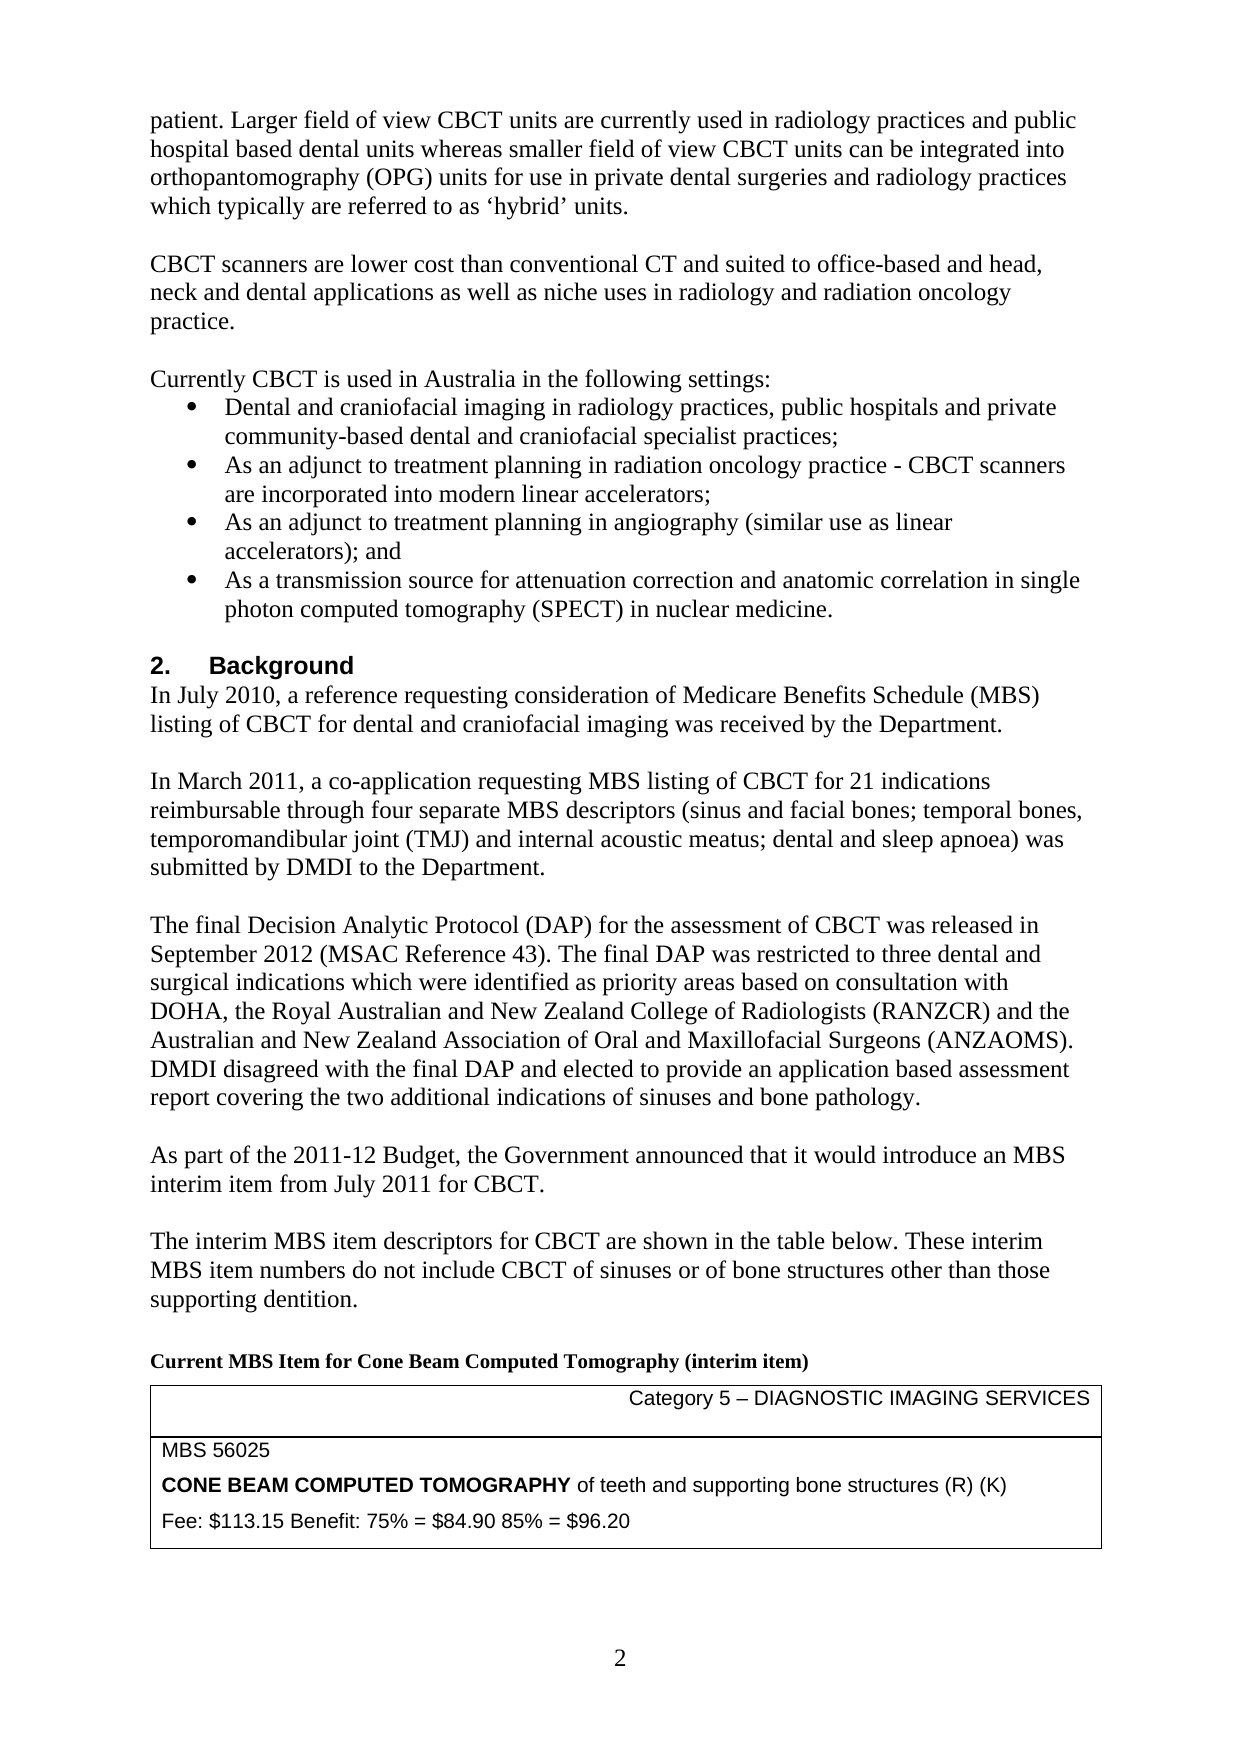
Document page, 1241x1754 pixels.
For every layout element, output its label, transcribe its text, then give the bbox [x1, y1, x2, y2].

subtitle 2. Background [150, 651, 1090, 680]
text In July 2010, a reference requesting consideration of Medicare Benefits Schedule (MBS) listing of CBCT for dental and craniofacial imaging was received by the Department. [150, 680, 1090, 737]
list As a transmission source for attenuation correction and anatomic correlation in single photon computed tomography (SPECT) in nuclear medicine. [187, 565, 1090, 622]
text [150, 105, 1090, 220]
text In March 2011, a co-application requesting MBS listing of CBCT for 21 indications reimbursable through four separate MBS descriptors (sinus and facial bones; temporal bones, temporomandibular joint (TMJ) and internal acoustic meatus; dental and sleep apnoea) was submitted by DMDI to the Department. [150, 766, 1090, 881]
text CBCT scanners are lower cost than conventional CT and suited to office-based and head, neck and dental applications as well as niche uses in radiology and radiation oncology practice. [150, 249, 1090, 335]
list As an adjunct to treatment planning in angiography (similar use as linear accelerators); and [187, 507, 1090, 565]
text The final Decision Analytic Protocol (DAP) for the assessment of CBCT was released in September 2012 (MSAC Reference 43). The final DAP was restricted to three dental and surgical indications which were identified as priority areas based on consultation with DOHA, the Royal Australian and New Zealand College of Radiologists (RANZCR) and the Australian and New Zealand Association of Oral and Maxillofacial Surgeons (ANZAOMS). [150, 910, 1090, 1054]
text DMDI disagreed with the final DAP and elected to provide an application based assessment report covering the two additional indications of sinuses and bone pathology. [150, 1054, 1090, 1111]
text As part of the 2011-12 Budget, the Government announced that it would introduce an MBS interim item from July 2011 for CBCT. [150, 1140, 1090, 1197]
text The interim MBS item descriptors for CBCT are shown in the table below. These interim MBS item numbers do not include CBCT of sinuses or of bone structures other than those supporting dentition. [150, 1226, 1090, 1312]
text Currently CBCT is used in Australia in the following settings: [150, 364, 1090, 392]
text Current MBS Item for Cone Beam Computed Tomography (interim item) [150, 1348, 1090, 1373]
list Dental and craniofacial imaging in radiology practices, public hospitals and private community-based dental and craniofacial specialist practices; [187, 392, 1090, 450]
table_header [151, 1386, 1101, 1436]
list As an adjunct to treatment planning in radiation oncology practice - CBCT scanners are incorporated into modern linear accelerators; [187, 450, 1090, 507]
table_cell MBS 56025 CONE BEAM COMPUTED TOMOGRAPHY of teeth and supporting bone structures (R) (K) Fee: $113.15 Benefit: 75% = $84.90 85% = $96.20 [151, 1438, 1101, 1547]
